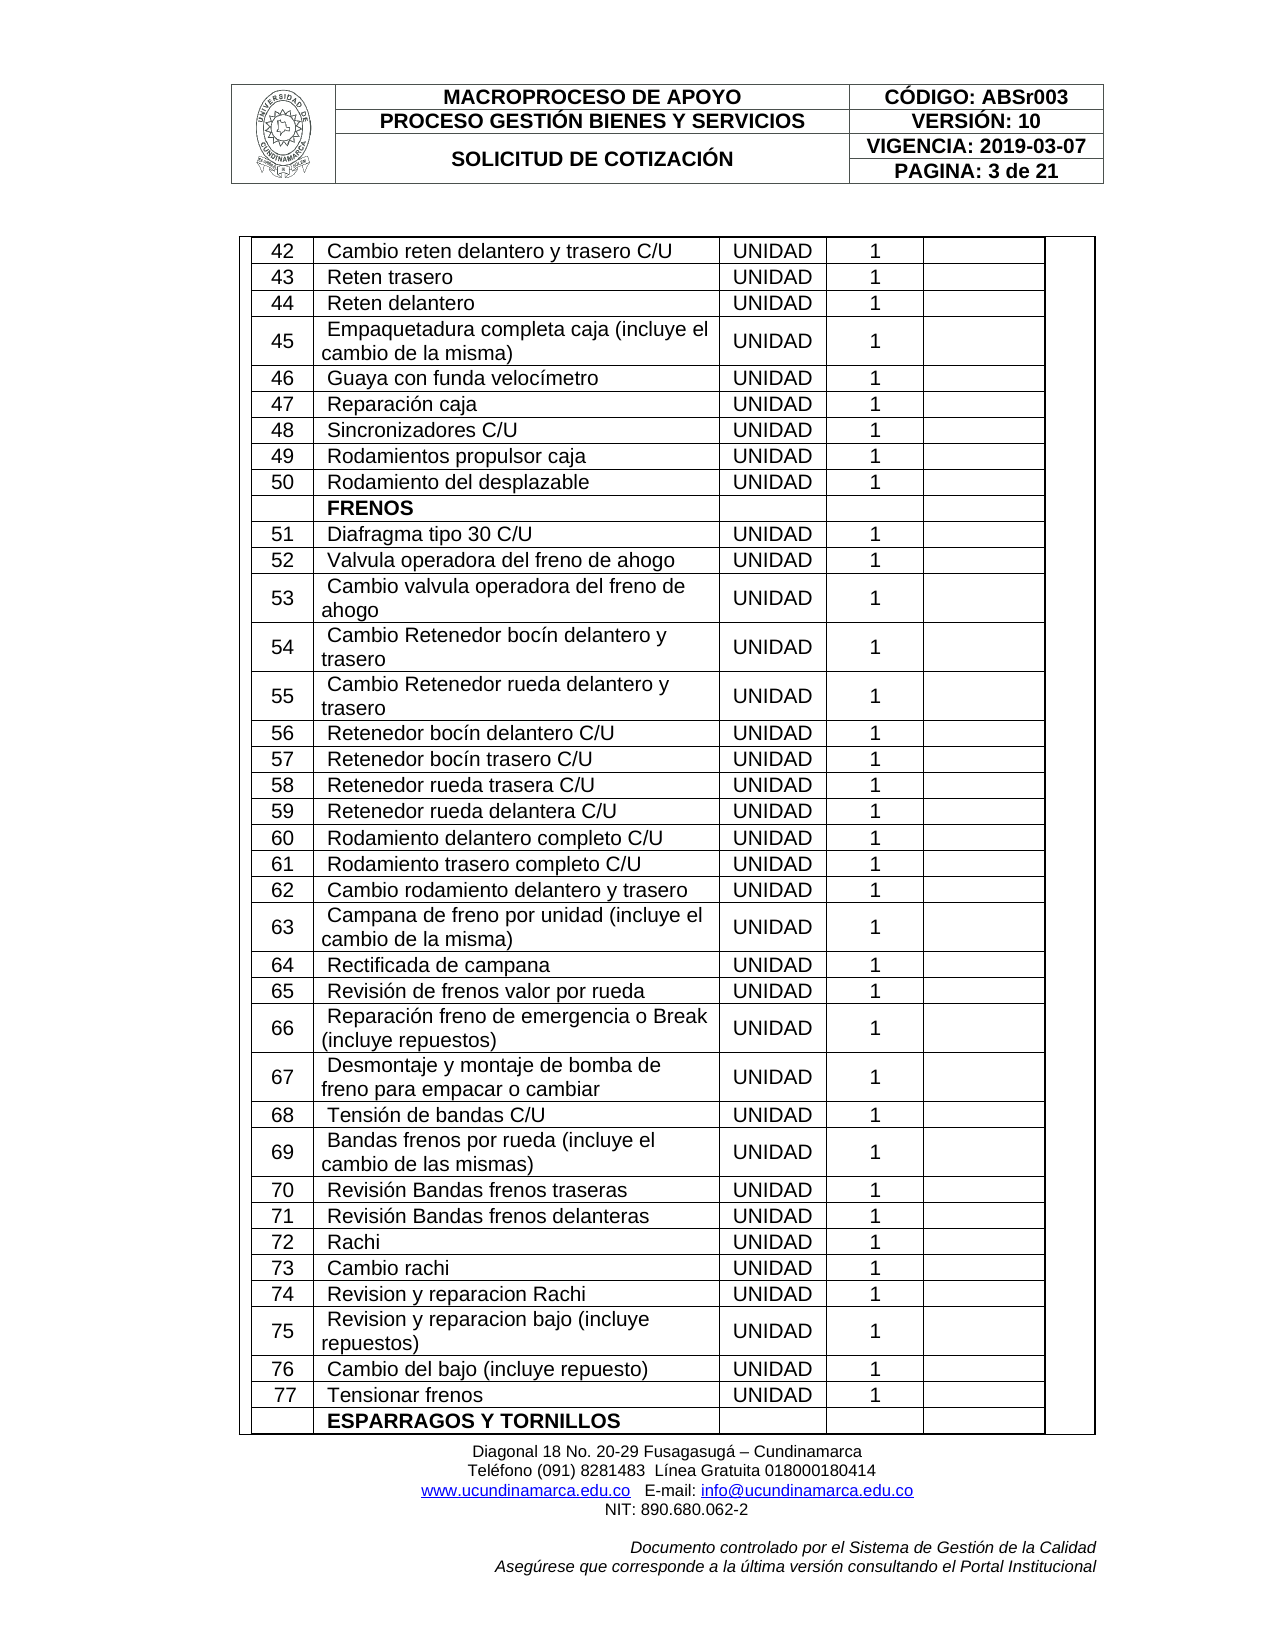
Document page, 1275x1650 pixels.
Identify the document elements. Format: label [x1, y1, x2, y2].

table_header [924, 978, 1044, 1003]
table_header [720, 238, 826, 263]
table_header [827, 1356, 923, 1381]
table_header [720, 1255, 826, 1280]
table_header [827, 1382, 923, 1407]
table_header [827, 903, 923, 951]
table_header [252, 392, 313, 417]
table_header [720, 747, 826, 772]
table_header [827, 548, 923, 573]
table_header [827, 392, 923, 417]
table_header [720, 1053, 826, 1101]
table_header [252, 747, 313, 772]
table_header [252, 1177, 313, 1202]
table_header [827, 721, 923, 746]
table_header [720, 574, 826, 622]
table_header [252, 574, 313, 622]
table_header [252, 548, 313, 573]
table_header [252, 1255, 313, 1280]
table_header [827, 825, 923, 850]
table_header [924, 1229, 1044, 1254]
table_header [252, 825, 313, 850]
table_header [924, 1307, 1044, 1355]
table_header [924, 773, 1044, 798]
table_header [1046, 237, 1094, 1434]
table_header [827, 799, 923, 824]
table_header [720, 1102, 826, 1127]
table_header [252, 851, 313, 876]
table_header [720, 418, 826, 443]
table_header [720, 496, 826, 521]
table_header [252, 470, 313, 495]
table_header [924, 851, 1044, 876]
table_header [924, 1128, 1044, 1176]
table_header [827, 470, 923, 495]
table_header [924, 291, 1044, 316]
table_header [924, 721, 1044, 746]
table_header [924, 825, 1044, 850]
table_header [924, 574, 1044, 622]
table_header [720, 799, 826, 824]
table_header [720, 522, 826, 547]
table_header [827, 672, 923, 720]
table_header [827, 952, 923, 977]
table_header [827, 496, 923, 521]
table_header [720, 978, 826, 1003]
table_header [720, 903, 826, 951]
table_header [252, 1004, 313, 1052]
table_header [924, 672, 1044, 720]
table_header [827, 1053, 923, 1101]
table_header [720, 1307, 826, 1355]
table_header [924, 1255, 1044, 1280]
table_header [924, 522, 1044, 547]
table_header [827, 978, 923, 1003]
table_header [924, 392, 1044, 417]
table_header [827, 1004, 923, 1052]
table_header [924, 1408, 1044, 1433]
table_header [720, 623, 826, 671]
table_header [252, 1229, 313, 1254]
table_header [827, 851, 923, 876]
table_header [252, 721, 313, 746]
table_header [924, 444, 1044, 469]
table_header [720, 825, 826, 850]
table_header [827, 1177, 923, 1202]
table_header [252, 1356, 313, 1381]
table_header [720, 1408, 826, 1433]
table_header [827, 1307, 923, 1355]
table_header [827, 317, 923, 365]
table_header [924, 1281, 1044, 1306]
table_header [827, 1102, 923, 1127]
table_header [827, 522, 923, 547]
table_header [252, 978, 313, 1003]
table_header [240, 237, 251, 1434]
table_header [924, 1053, 1044, 1101]
table_header [720, 851, 826, 876]
table_header [827, 773, 923, 798]
table_header [252, 366, 313, 391]
table_header [827, 291, 923, 316]
table_header [720, 264, 826, 290]
table_header [924, 1004, 1044, 1052]
table_header [827, 1203, 923, 1228]
table_header [720, 1356, 826, 1381]
table_header [924, 747, 1044, 772]
table_header [720, 672, 826, 720]
table_header [720, 1177, 826, 1202]
table_header [252, 952, 313, 977]
table_header [252, 1102, 313, 1127]
table_header [252, 291, 313, 316]
table_header [827, 623, 923, 671]
table_header [720, 392, 826, 417]
table_header [924, 496, 1044, 521]
table_header [827, 418, 923, 443]
table_header [720, 877, 826, 902]
table_header [924, 238, 1044, 263]
table_header [924, 799, 1044, 824]
table_header [720, 1128, 826, 1176]
table_header [720, 317, 826, 365]
table_header [720, 952, 826, 977]
table_header [252, 1281, 313, 1306]
table_header [720, 1004, 826, 1052]
table_header [827, 444, 923, 469]
table_header [924, 1356, 1044, 1381]
table_header [252, 1128, 313, 1176]
table_header [720, 721, 826, 746]
table_header [252, 1053, 313, 1101]
table_header [252, 444, 313, 469]
table_header [720, 548, 826, 573]
table_header [720, 291, 826, 316]
table_header [720, 1229, 826, 1254]
table_header [924, 1382, 1044, 1407]
table_header [924, 317, 1044, 365]
table_header [252, 623, 313, 671]
table_header [252, 522, 313, 547]
table_header [924, 418, 1044, 443]
table_header [252, 238, 313, 263]
table_header [924, 1203, 1044, 1228]
table_header [252, 672, 313, 720]
picture [253, 89, 313, 179]
table_header [252, 418, 313, 443]
table_header [924, 1102, 1044, 1127]
table_header [827, 238, 923, 263]
table_header [720, 470, 826, 495]
table_header [827, 747, 923, 772]
table_header [720, 1281, 826, 1306]
table_header [252, 903, 313, 951]
table_header [827, 366, 923, 391]
table_header [827, 877, 923, 902]
table_header [252, 799, 313, 824]
table_header [720, 773, 826, 798]
table_header [827, 1255, 923, 1280]
table_header [252, 877, 313, 902]
table_header [924, 548, 1044, 573]
table_header [924, 952, 1044, 977]
table_header [252, 1307, 313, 1355]
table_header [720, 444, 826, 469]
table_header [827, 1128, 923, 1176]
table_header [827, 1281, 923, 1306]
table_header [252, 317, 313, 365]
table_header [924, 470, 1044, 495]
table_header [252, 1408, 313, 1433]
table_header [924, 903, 1044, 951]
table_header [252, 264, 313, 290]
table_header [252, 1382, 313, 1407]
table_header [252, 773, 313, 798]
table_header [827, 1408, 923, 1433]
table_header [252, 496, 313, 521]
table_header [924, 366, 1044, 391]
table_header [720, 1203, 826, 1228]
table_header [827, 574, 923, 622]
table_header [252, 1203, 313, 1228]
table_header [720, 1382, 826, 1407]
table_header [827, 1229, 923, 1254]
table_header [827, 264, 923, 290]
table_header [720, 366, 826, 391]
table_header [924, 623, 1044, 671]
table_header [924, 877, 1044, 902]
table_header [924, 1177, 1044, 1202]
table_header [924, 264, 1044, 290]
